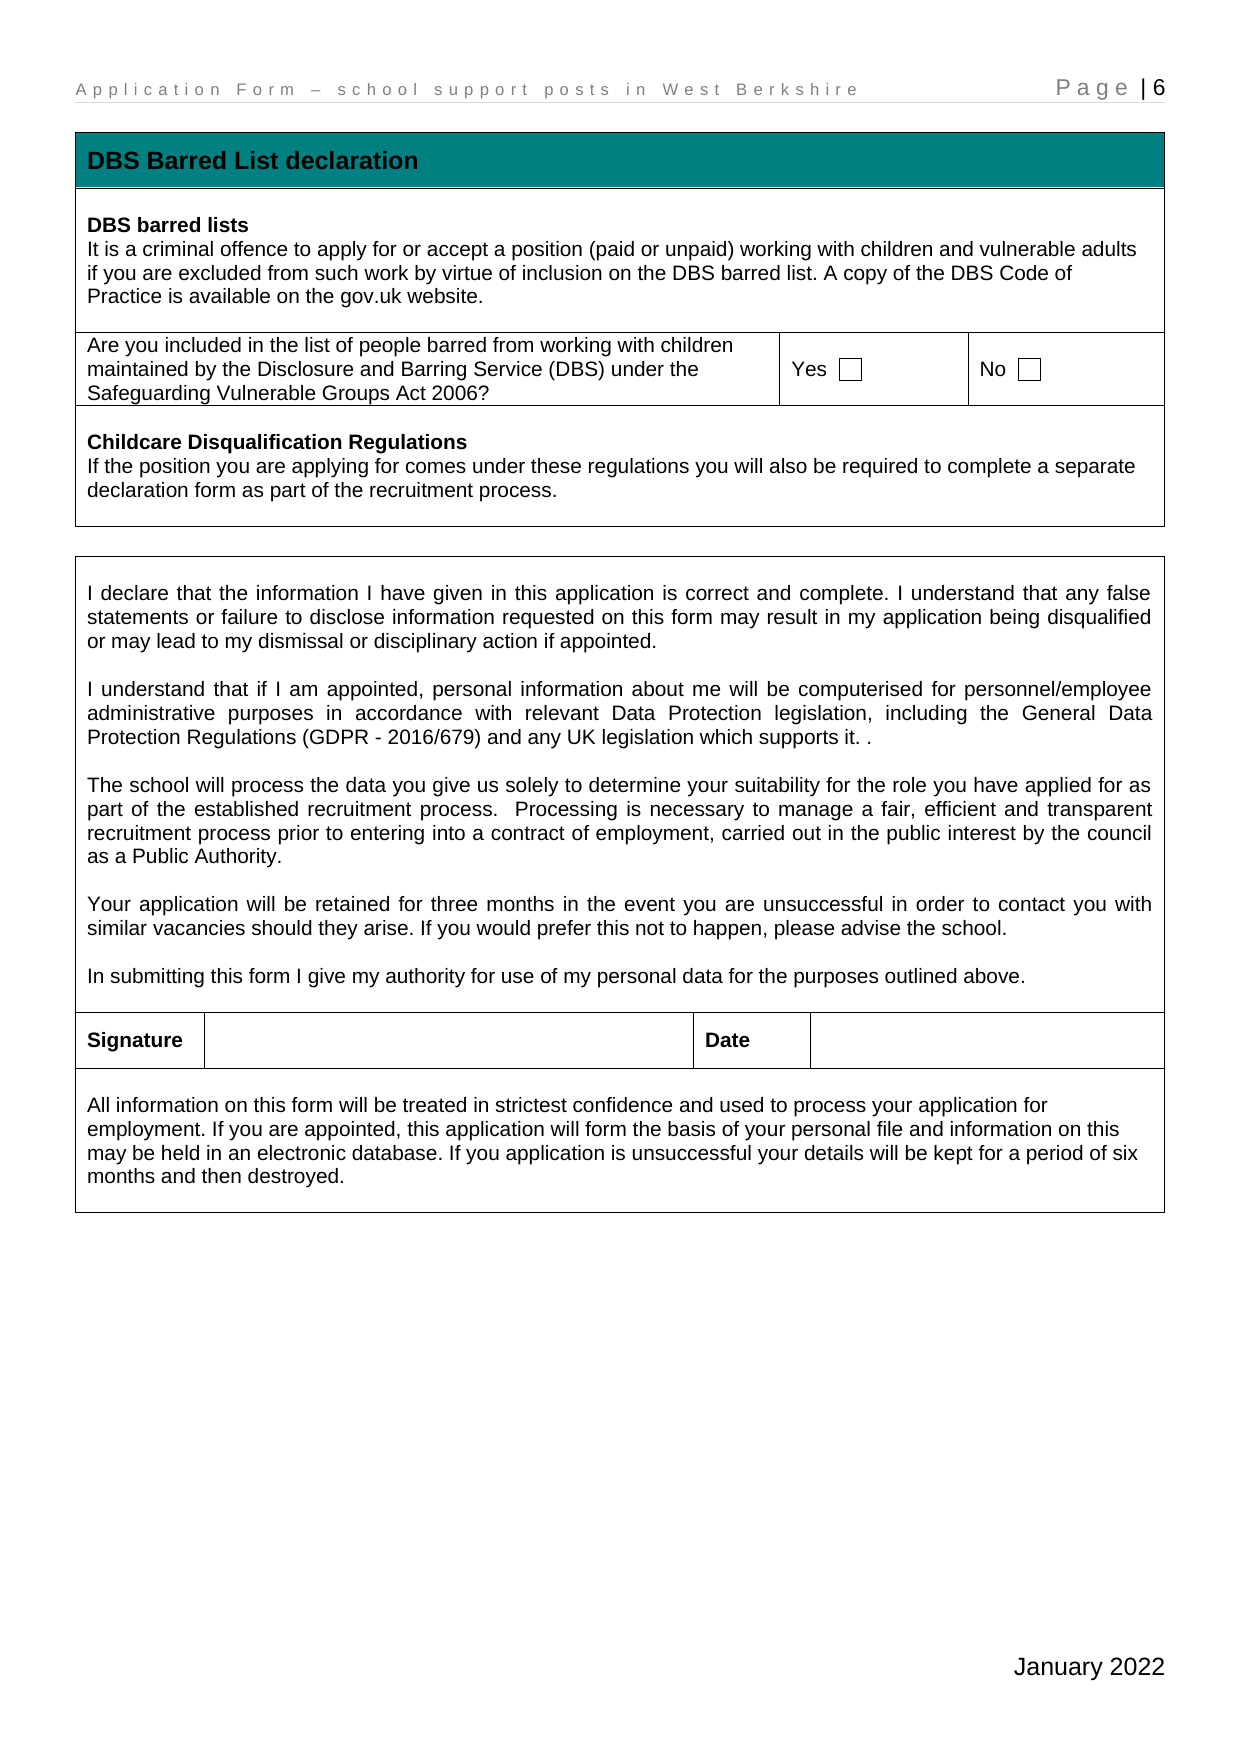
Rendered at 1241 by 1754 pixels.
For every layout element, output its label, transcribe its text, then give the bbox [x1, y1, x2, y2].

table_cell Are you included in the list of people barred from working with children maintained by the Disclosure and Barring Service (DBS) under the Safeguarding Vulnerable Groups Act 2006? [76, 333, 779, 405]
table_cell No [969, 333, 1164, 405]
table_header DBS Barred List declaration [76, 133, 1164, 187]
table_header I declare that the information I have given in this application is correct and complete. I understand that any false statements or failure to disclose information requested on this form may result in my application being disqualified or may lead to my dismissal or disciplinary action if appointed. I understand that if I am appointed, personal information about me will be computerised for personnel/employee administrative purposes in accordance with relevant Data Protection legislation, including the General Data Protection Regulations (GDPR - 2016/679) and any UK legislation which supports it. . The school will process the data you give us solely to determine your suitability for the role you have applied for as part of the established recruitment process. Processing is necessary to manage a fair, efficient and transparent recruitment process prior to entering into a contract of employment, carried out in the public interest by the council as a Public Authority. Your application will be retained for three months in the event you are unsuccessful in order to contact you with similar vacancies should they arise. If you would prefer this not to happen, please advise the school. In submitting this form I give my authority for use of my personal data for the purposes outlined above. [76, 557, 1164, 1012]
table_cell DBS barred lists It is a criminal offence to apply for or accept a position (paid or unpaid) working with children and vulnerable adults if you are excluded from such work by virtue of inclusion on the DBS barred list. A copy of the DBS Code of Practice is available on the gov.uk website. [76, 189, 1164, 332]
table_cell Yes [780, 333, 968, 405]
table_cell Childcare Disqualification Regulations If the position you are applying for comes under these regulations you will also be required to complete a separate declaration form as part of the recruitment process. [76, 406, 1164, 526]
table_cell [205, 1013, 693, 1067]
table_cell Date [694, 1013, 810, 1067]
table_cell Signature [76, 1013, 204, 1067]
table_cell All information on this form will be treated in strictest confidence and used to process your application for employment. If you are appointed, this application will form the basis of your personal file and information on this may be held in an electronic database. If you application is unsuccessful your details will be kept for a period of six months and then destroyed. [76, 1069, 1164, 1212]
table_cell [811, 1013, 1164, 1067]
